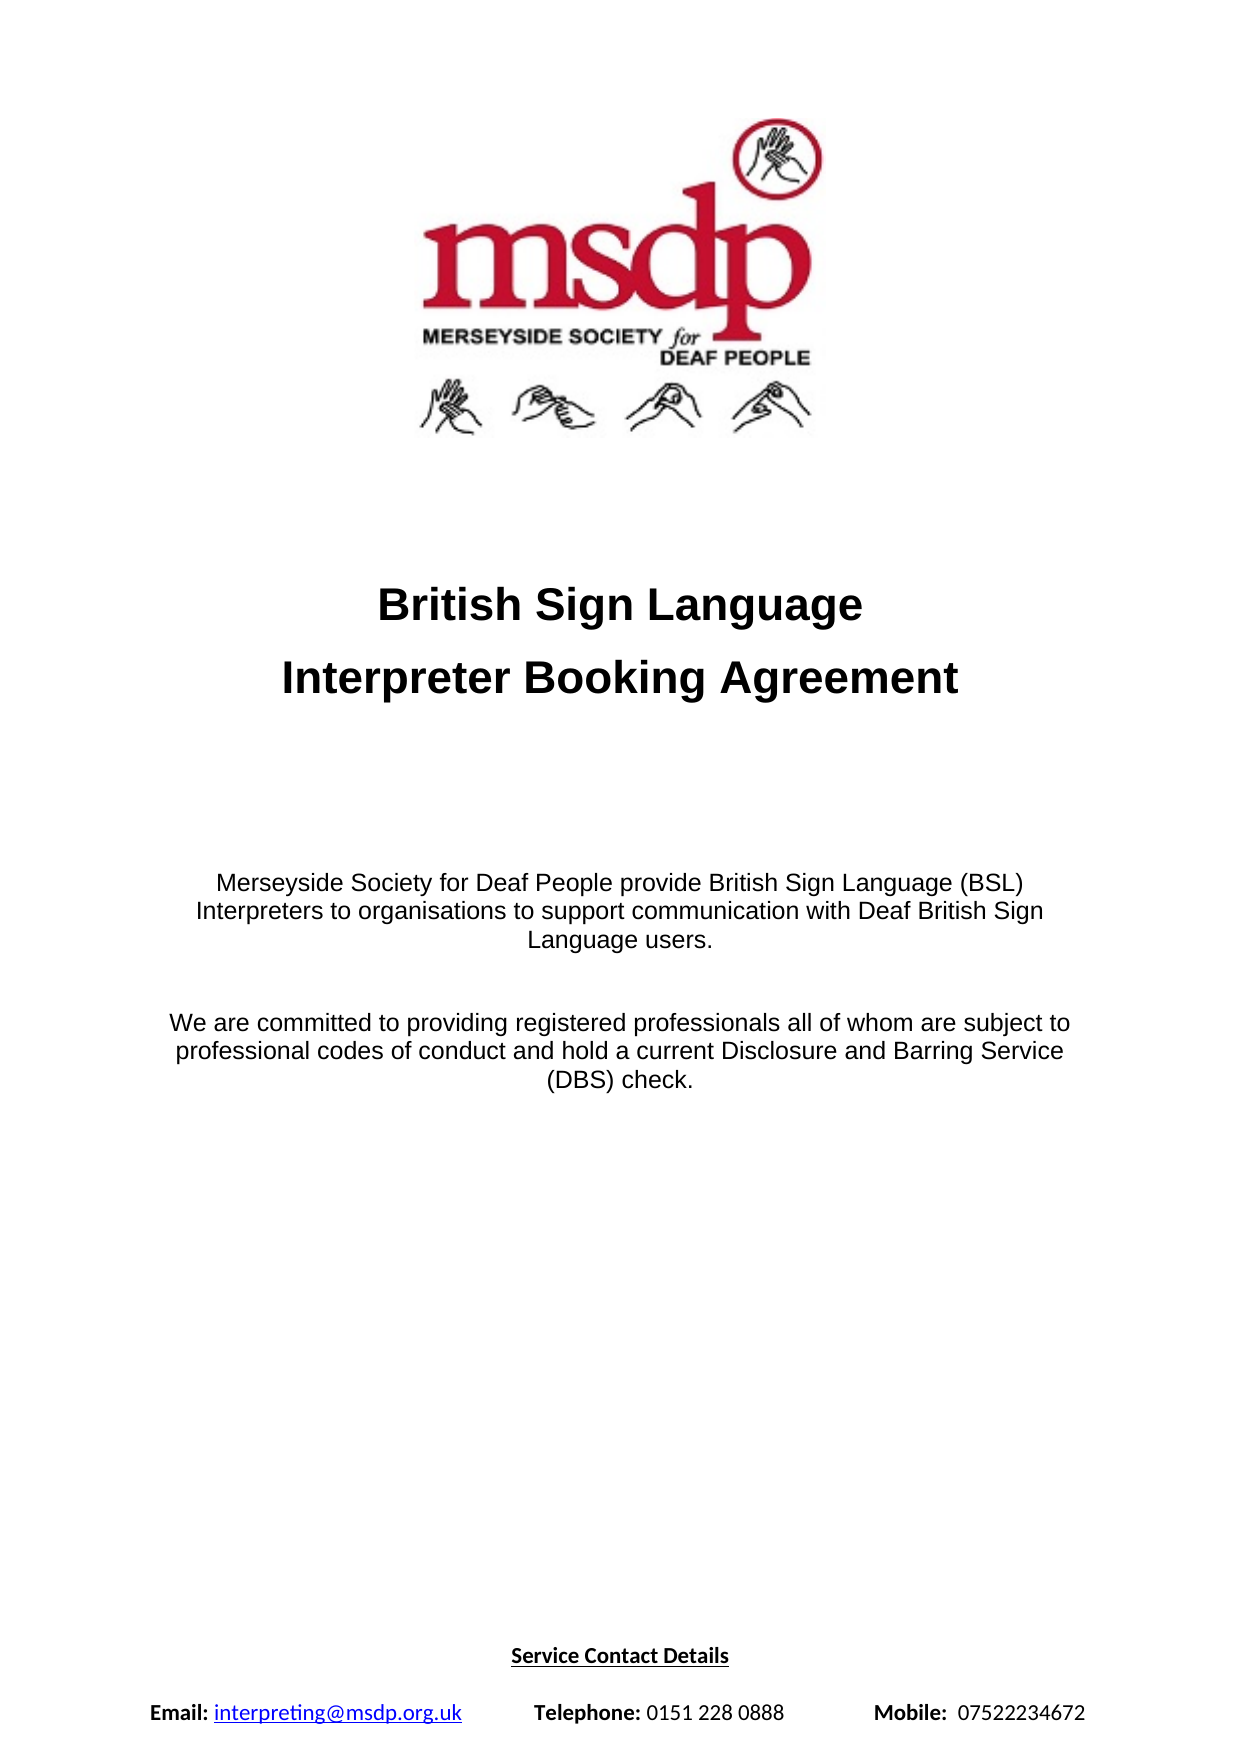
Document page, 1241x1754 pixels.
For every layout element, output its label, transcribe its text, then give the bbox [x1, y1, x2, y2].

text British Sign Language [150, 577, 1090, 630]
text We are committed to providing registered professionals all of whom are subject to professional codes of conduct and hold a current Disclosure and Barring Service (DBS) check. [150, 1008, 1090, 1094]
text Interpreter Booking Agreement [150, 651, 1090, 704]
text Merseyside Society for Deaf People provide British Sign Language (BSL) Interpreters to organisations to support communication with Deaf British Sign Language users. [150, 868, 1090, 954]
picture [414, 118, 826, 438]
